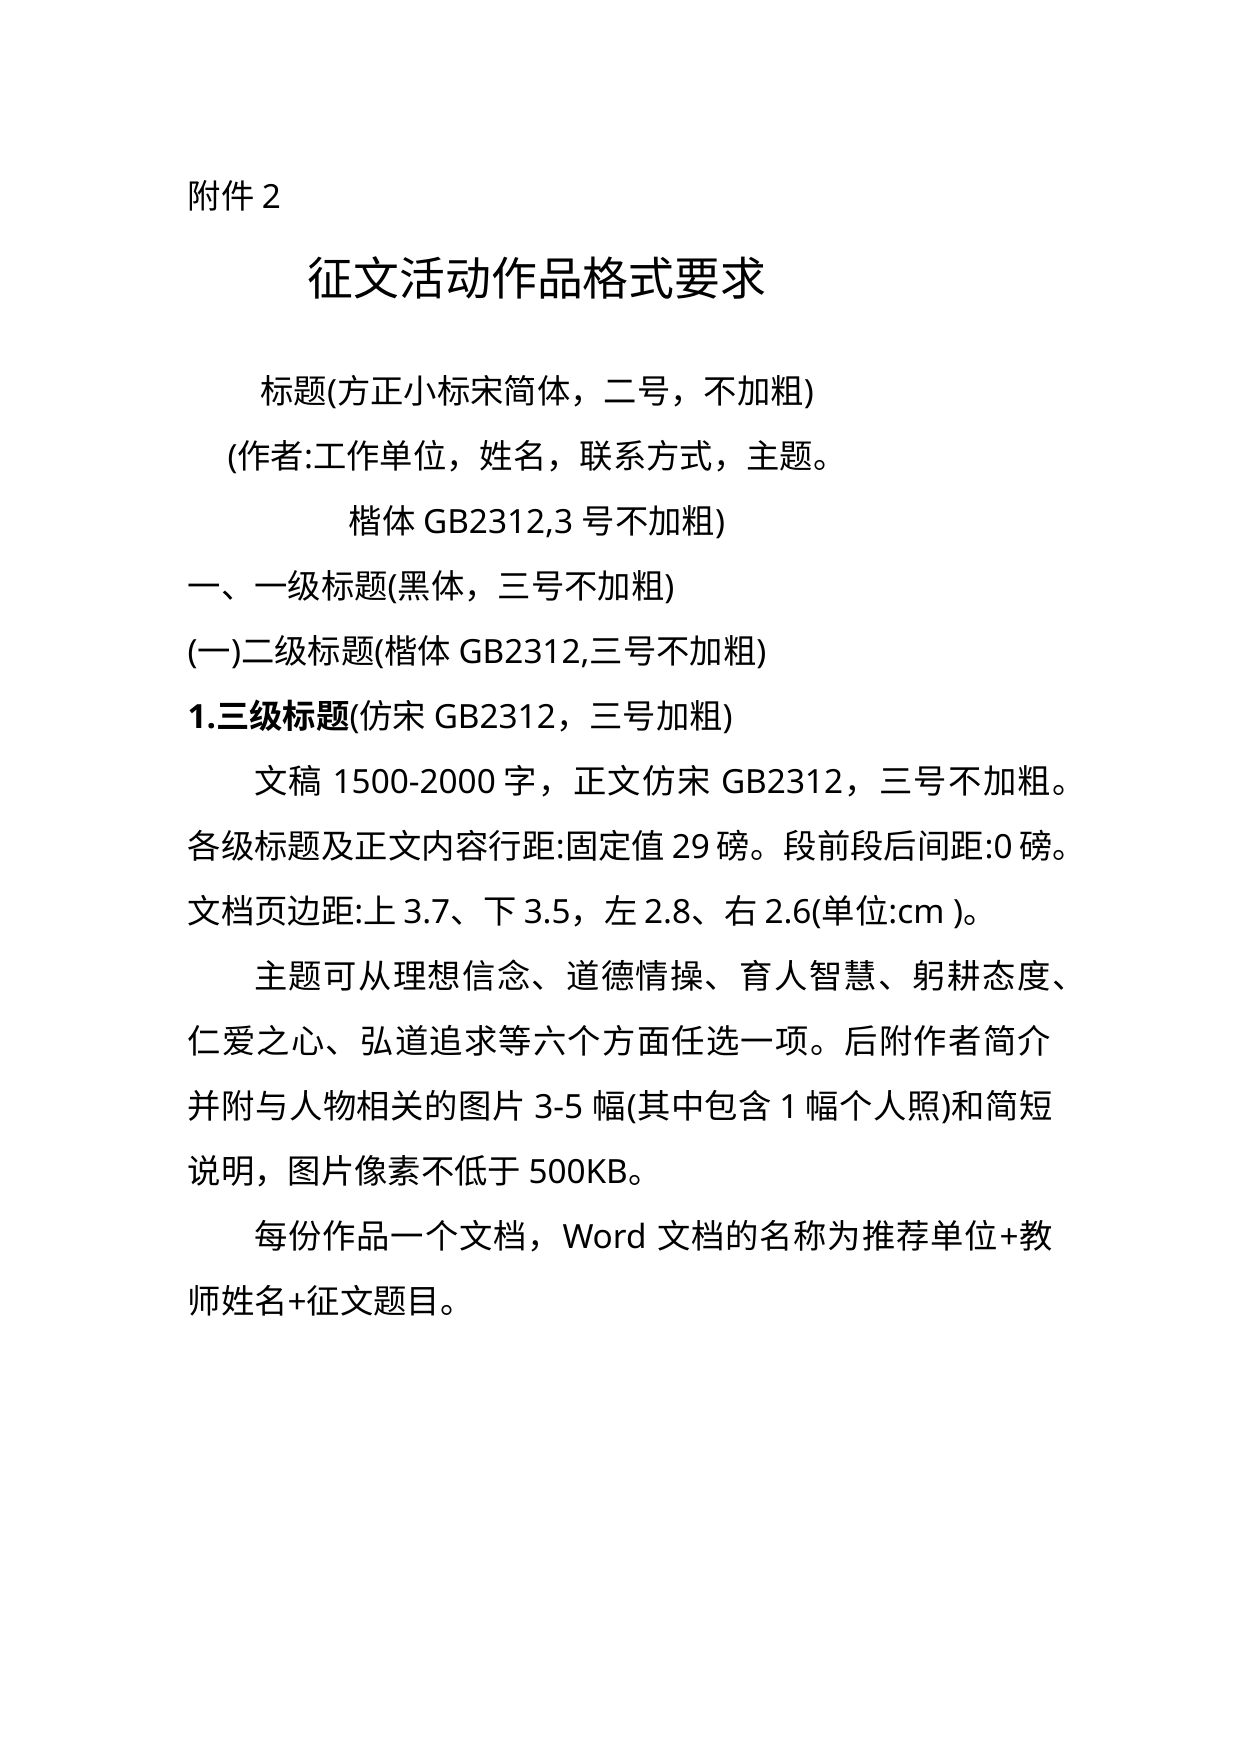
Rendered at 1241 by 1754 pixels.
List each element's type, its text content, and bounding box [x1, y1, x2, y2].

text 每份作品一个文档，Word 文档的名称为推荐单位+教师姓名+征文题目。 [187, 1202, 1053, 1332]
text 附件 2 [187, 162, 886, 227]
text 文稿 1500-2000字，正文仿宋 GB2312，三号不加粗。各级标题及正文内容行距:固定值29磅。段前段后间距:0磅。文档页边距:上3.7、下3.5，左2.8、右2.6(单位:cm )。 [187, 747, 1053, 942]
text (一)二级标题(楷体 GB2312,三号不加粗) [187, 617, 886, 682]
text 1.三级标题(仿宋 GB2312，三号加粗) [187, 682, 886, 747]
text 主题可从理想信念、道德情操、育人智慧、躬耕态度、仁爱之心、弘道追求等六个方面任选一项。后附作者简介，并附与人物相关的图片 3-5 幅(其中包含1幅个人照)和简短说明，图片像素不低于 500KB。 [187, 942, 1053, 1202]
text 标题(方正小标宋简体，二号，不加粗) [187, 357, 886, 422]
text 一、一级标题(黑体，三号不加粗) [187, 552, 886, 617]
text 楷体 GB2312,3 号不加粗) [187, 487, 886, 552]
text 征文活动作品格式要求 [187, 227, 886, 324]
text (作者:工作单位，姓名，联系方式，主题。 [187, 422, 886, 487]
